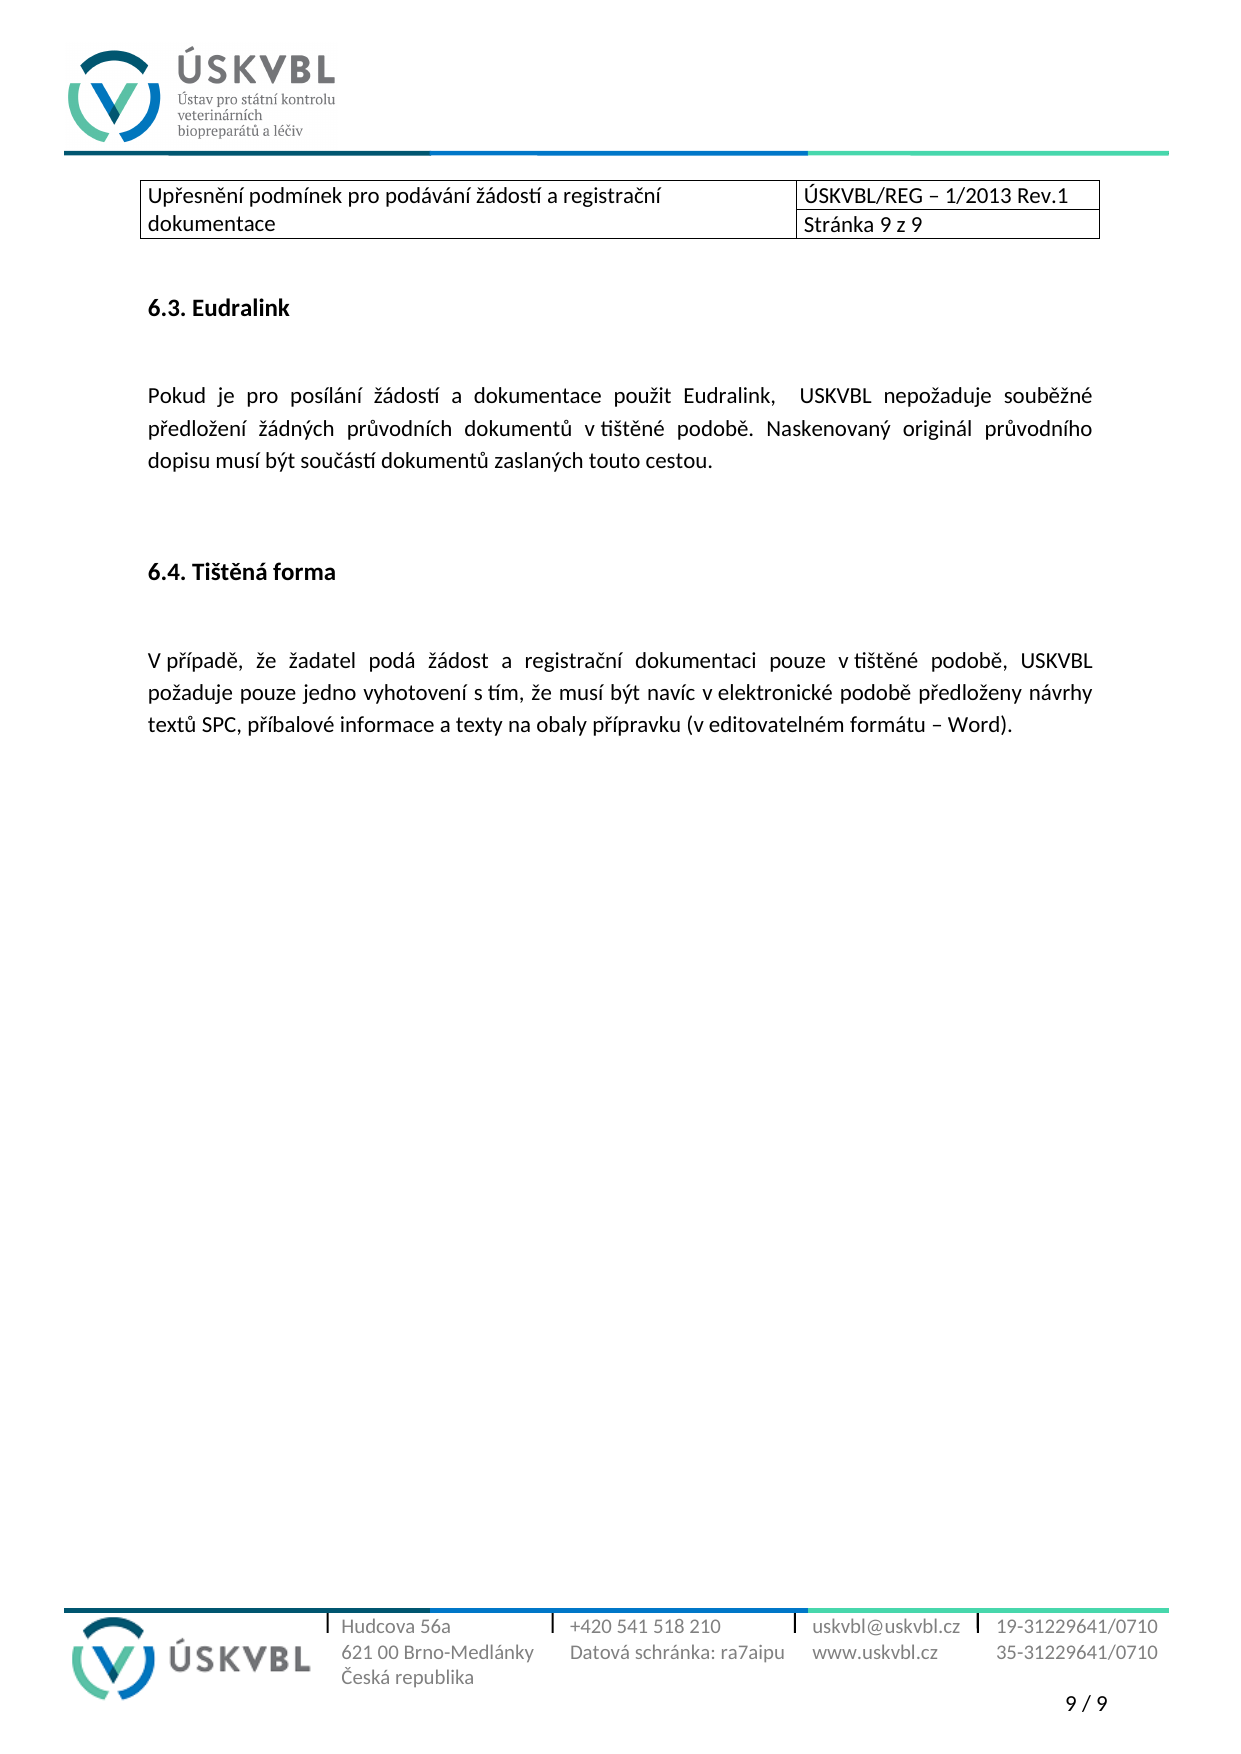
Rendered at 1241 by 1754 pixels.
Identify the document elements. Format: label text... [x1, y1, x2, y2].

subtitle 6.4. Tištěná forma [148, 556, 1092, 587]
picture [71, 1616, 312, 1702]
text V případě, že žadatel podá žádost a registrační dokumentaci pouze v tištěné podobě, USKVBL požaduje pouze jedno vyhotovení s tím, že musí být navíc v elektronické podobě předloženy návrhy textů SPC, příbalové informace a texty na obaly přípravku (v editovatelném formátu – Word). [148, 646, 1092, 738]
text Pokud je pro posílání žádostí a dokumentace použit Eudralink, USKVBL nepožaduje souběžné předložení žádných průvodních dokumentů v tištěné podobě. Naskenovaný originál průvodního dopisu musí být součástí dokumentů zaslaných touto cestou. [148, 382, 1092, 474]
picture [64, 42, 339, 150]
subtitle 6.3. Eudralink [148, 292, 1092, 322]
